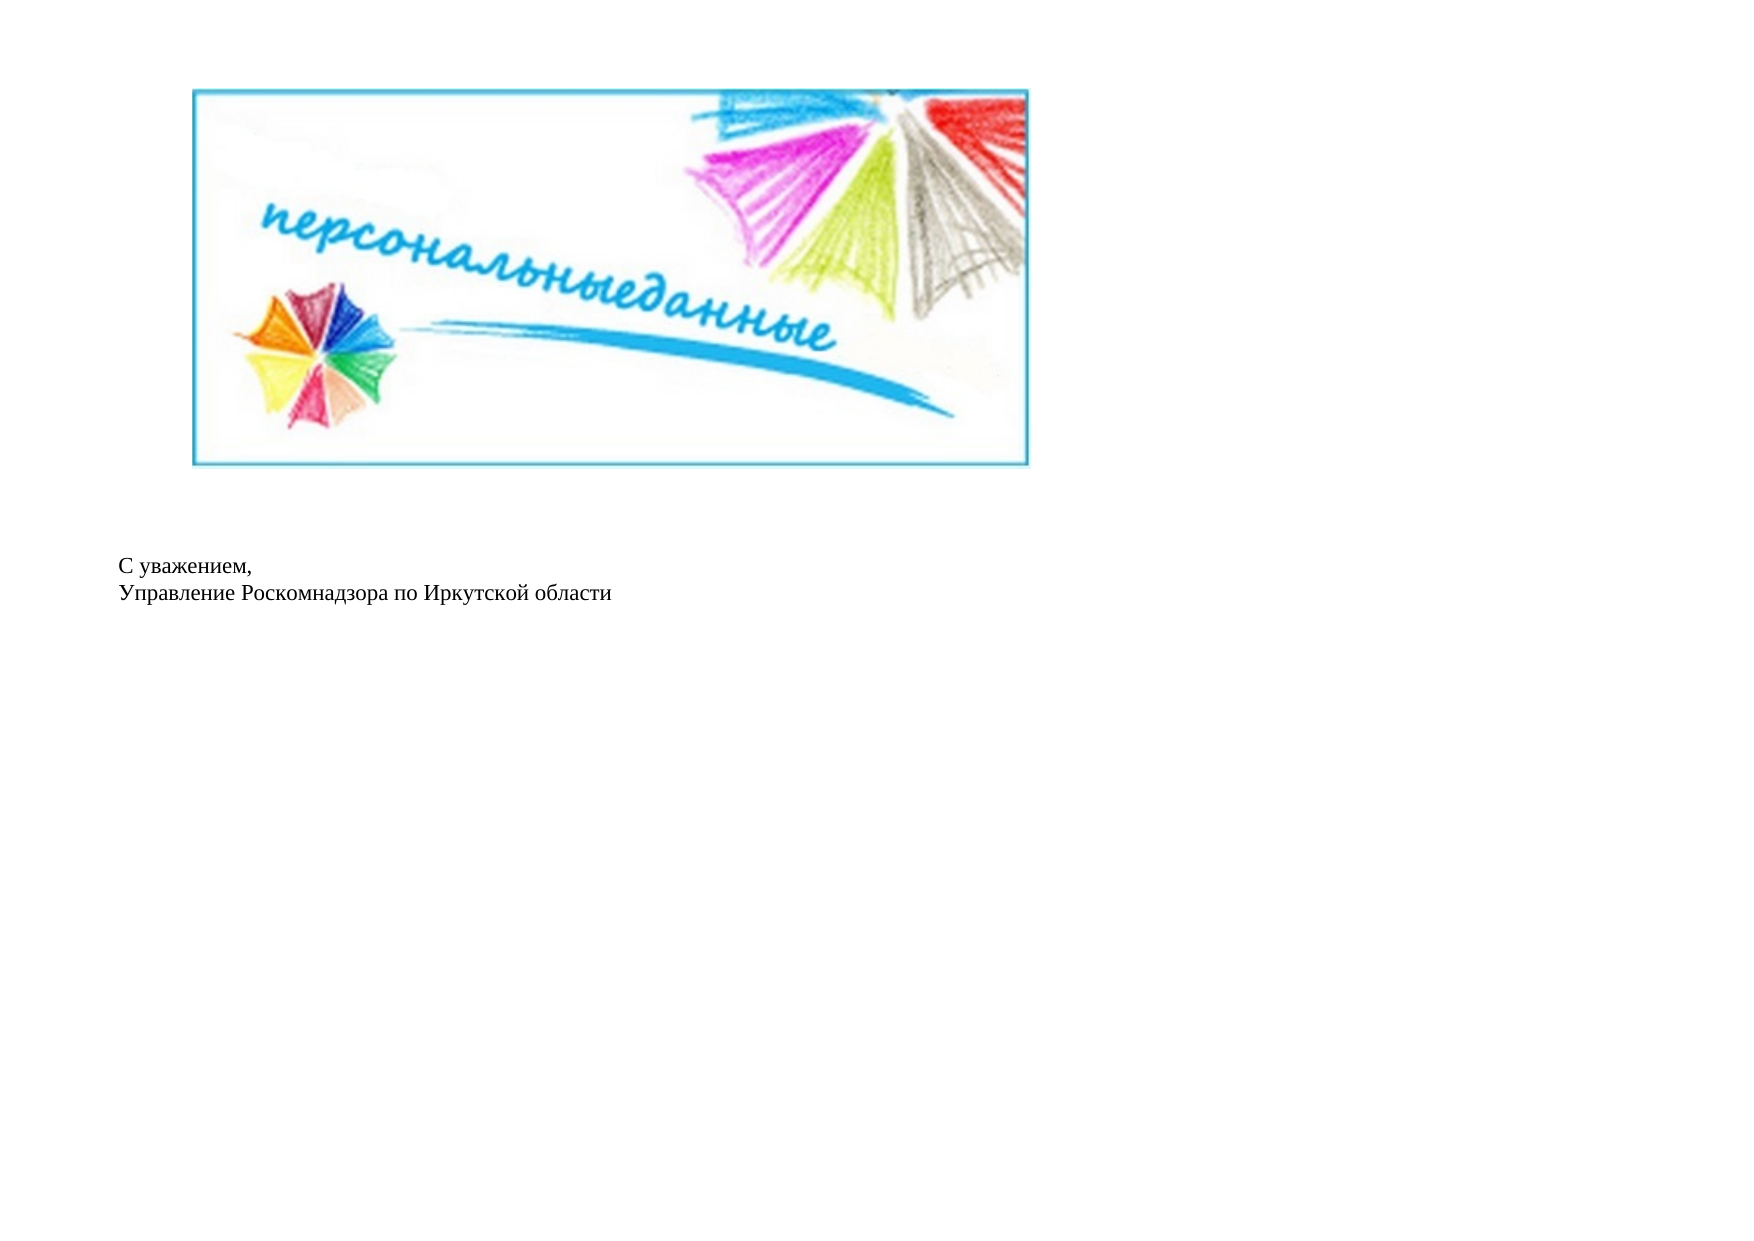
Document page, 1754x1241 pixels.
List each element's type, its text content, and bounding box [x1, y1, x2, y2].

text С уважением, [118, 552, 1636, 579]
text Управление Роскомнадзора по Иркутской области [118, 579, 1636, 605]
picture [192, 88, 1032, 469]
